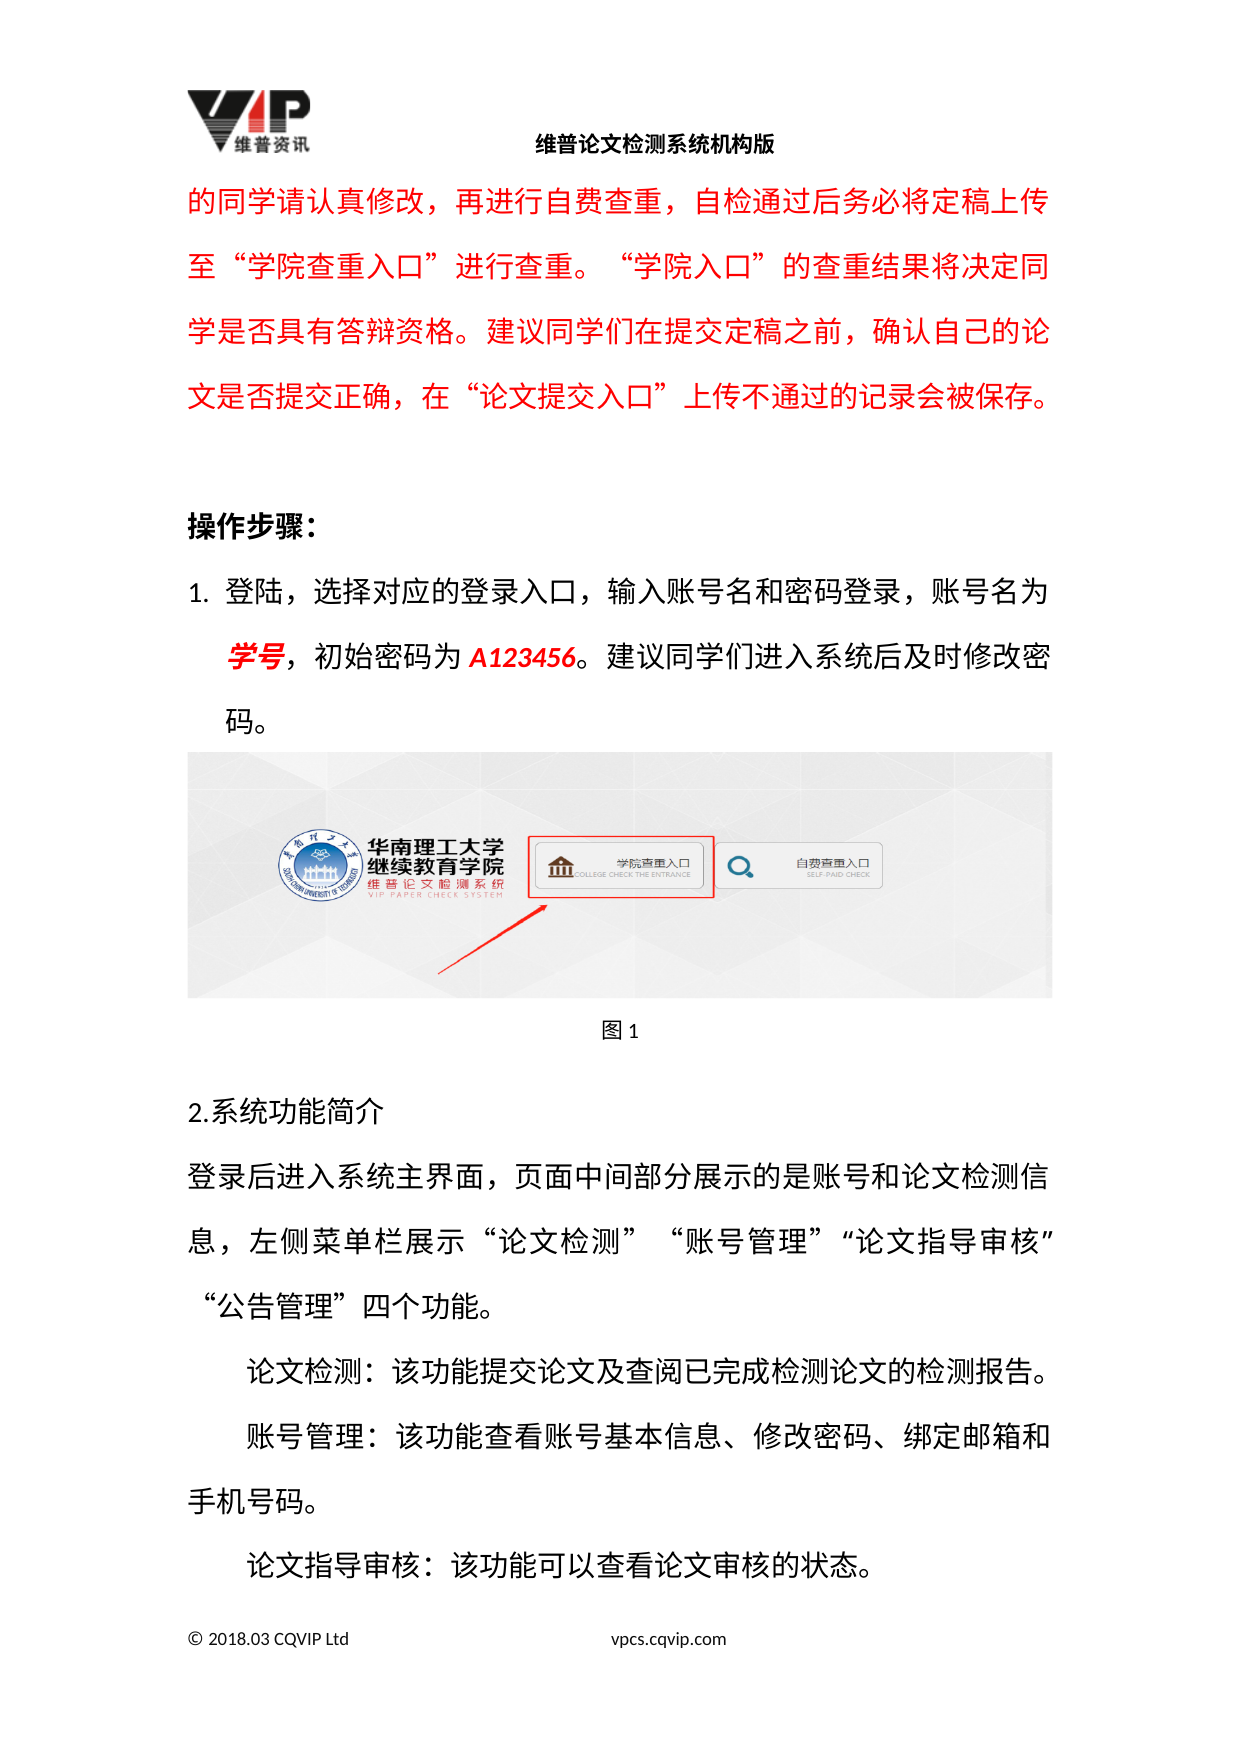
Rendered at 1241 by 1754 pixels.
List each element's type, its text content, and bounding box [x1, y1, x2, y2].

text 图1 [187, 1012, 1053, 1045]
picture [187, 752, 1053, 1001]
text 论文检测：该功能提交论文及查阅已完成检测论文的检测报告。 [187, 1337, 1053, 1402]
text 账号管理：该功能查看账号基本信息、修改密码、绑定邮箱和手机号码。 [187, 1402, 1053, 1532]
text 2.系统功能简介 [187, 1077, 1053, 1142]
list 登陆，选择对应的登录入口，输入账号名和密码登录，账号名为学号，初始密码为A123456。建议同学们进入系统后及时修改密码。 [187, 557, 1053, 752]
text 操作步骤： [187, 492, 1053, 557]
text “学院查重入口”提供两次免费查重机会，初稿免费查重不通过的同学请认真修改，再进行自费查重，自检通过后务必将定稿上传至“学院查重入口”进行查重。“学院入口”的查重结果将决定同学是否具有答辩资格。建议同学们在提交定稿之前，确认自己的论文是否提交正确，在“论文提交入口”上传不通过的记录会被保存。 [187, 167, 1053, 427]
text 论文指导审核：该功能可以查看论文审核的状态。 [187, 1532, 1053, 1597]
picture [187, 90, 311, 153]
text 登录后进入系统主界面，页面中间部分展示的是账号和论文检测信息，左侧菜单栏展示“论文检测”“账号管理”“论文指导审核”“公告管理”四个功能。 [187, 1142, 1053, 1337]
